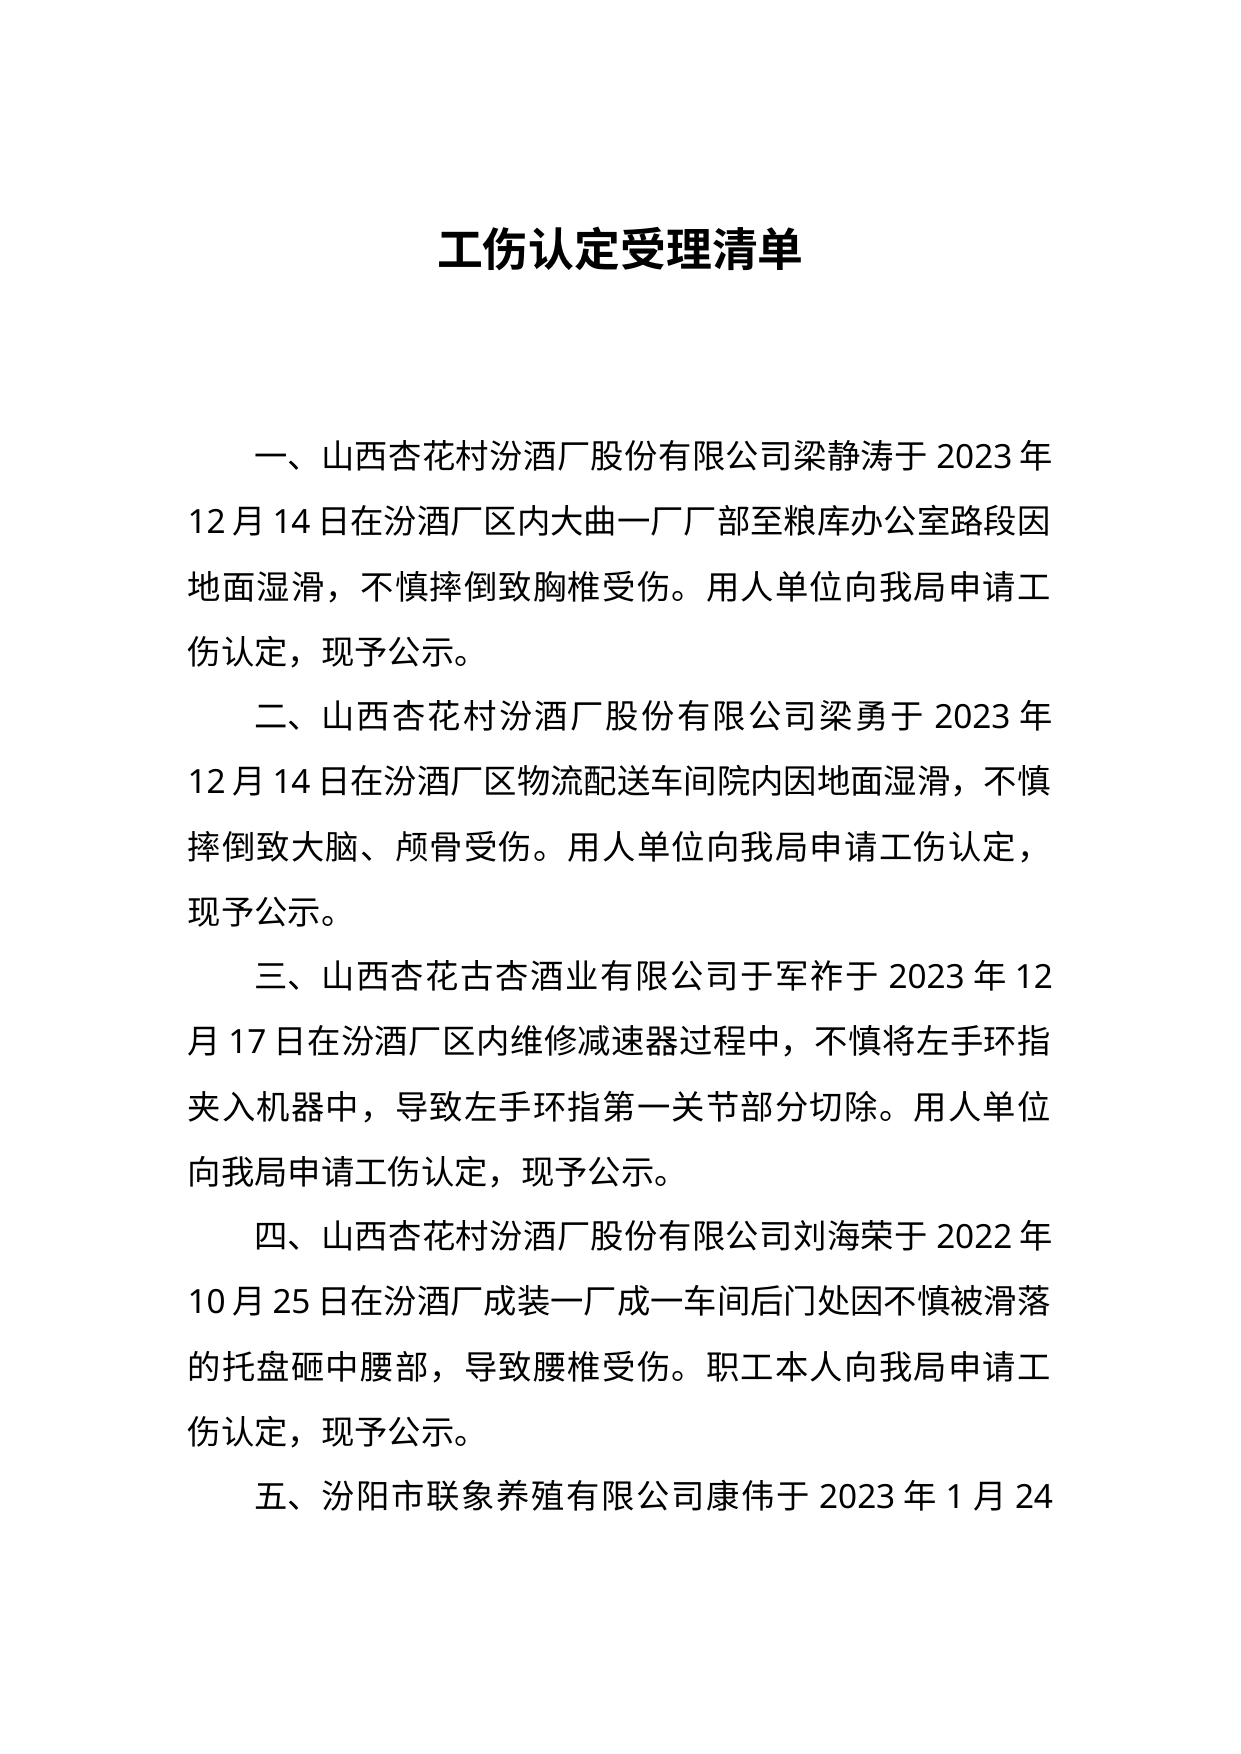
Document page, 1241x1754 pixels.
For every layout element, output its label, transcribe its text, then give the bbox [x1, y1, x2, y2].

list 山西杏花村汾酒厂股份有限公司梁勇于2023年12月14日在汾酒厂区物流配送车间院内因地面湿滑，不慎摔倒致大脑、颅骨受伤。用人单位向我局申请工伤认定，现予公示。 [187, 682, 1053, 942]
list 山西杏花村汾酒厂股份有限公司梁静涛于2023年12月14日在汾酒厂区内大曲一厂厂部至粮库办公室路段因地面湿滑，不慎摔倒致胸椎受伤。用人单位向我局申请工伤认定，现予公示。 [187, 422, 1053, 682]
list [187, 1462, 1053, 1527]
list 山西杏花古杏酒业有限公司于军祚于2023年12月17日在汾酒厂区内维修减速器过程中，不慎将左手环指夹入机器中，导致左手环指第一关节部分切除。用人单位向我局申请工伤认定，现予公示。 [187, 942, 1053, 1202]
list 山西杏花村汾酒厂股份有限公司刘海荣于2022年10月25日在汾酒厂成装一厂成一车间后门处因不慎被滑落的托盘砸中腰部，导致腰椎受伤。职工本人向我局申请工伤认定，现予公示。 [187, 1202, 1053, 1462]
subtitle 工伤认定受理清单 [187, 197, 1053, 295]
